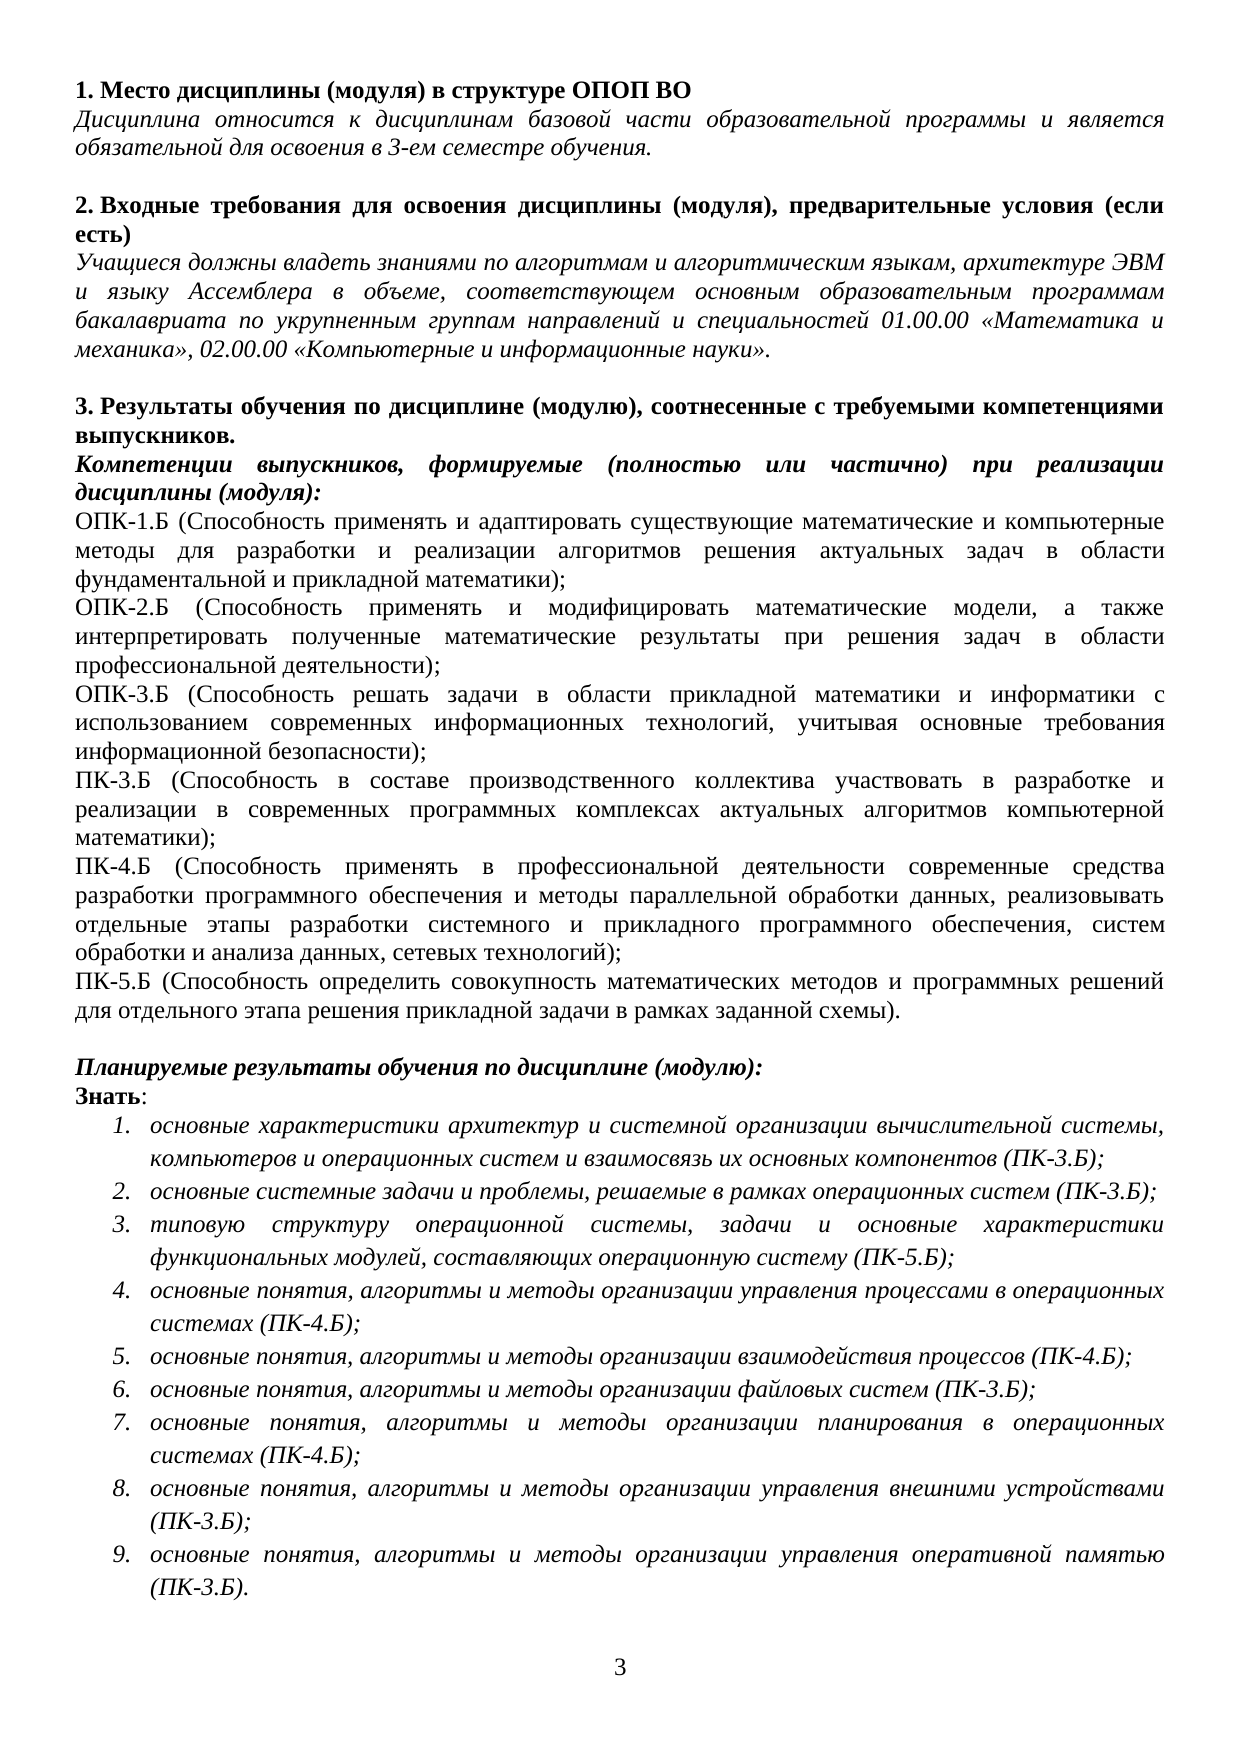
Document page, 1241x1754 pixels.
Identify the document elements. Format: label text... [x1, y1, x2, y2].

list основные понятия, алгоритмы и методы организации планирования в операционных системах (ПК-4.Б); [112, 1407, 1165, 1469]
text 3. Результаты обучения по дисциплине (модулю), соотнесенные с требуемыми компетенциями выпускников. [75, 391, 1165, 449]
list основные понятия, алгоритмы и методы организации управления внешними устройствами (ПК-3.Б); [112, 1473, 1165, 1535]
list основные системные задачи и проблемы, решаемые в рамках операционных систем (ПК-3.Б); [112, 1176, 1165, 1205]
text 2. Входные требования для освоения дисциплины (модуля), предварительные условия (если есть) [75, 190, 1165, 247]
list основные характеристики архитектур и системной организации вычислительной системы, компьютеров и операционных систем и взаимосвязь их основных компонентов (ПК-3.Б); [112, 1110, 1165, 1172]
text 1. Место дисциплины (модуля) в структуре ОПОП ВО [75, 75, 1165, 104]
text ПК-5.Б (Способность определить совокупность математических методов и программных решений для отдельного этапа решения прикладной задачи в рамках заданной схемы). [75, 966, 1165, 1024]
text ОПК-1.Б (Способность применять и адаптировать существующие математические и компьютерные методы для разработки и реализации алгоритмов решения актуальных задач в области фундаментальной и прикладной математики); [75, 506, 1165, 592]
list типовую структуру операционной системы, задачи и основные характеристики функциональных модулей, составляющих операционную систему (ПК-5.Б); [112, 1209, 1165, 1271]
list основные понятия, алгоритмы и методы организации управления оперативной памятью (ПК-3.Б). [112, 1539, 1165, 1601]
text ОПК-3.Б (Способность решать задачи в области прикладной математики и информатики с использованием современных информационных технологий, учитывая основные требования информационной безопасности); [75, 679, 1165, 765]
text Компетенции выпускников, формируемые (полностью или частично) при реализации дисциплины (модуля): [75, 449, 1165, 506]
list основные понятия, алгоритмы и методы организации управления процессами в операционных системах (ПК-4.Б); [112, 1275, 1165, 1337]
text ПК-4.Б (Способность применять в профессиональной деятельности современные средства разработки программного обеспечения и методы параллельной обработки данных, реализовывать отдельные этапы разработки системного и прикладного программного обеспечения, систем обработки и анализа данных, сетевых технологий); [75, 851, 1165, 966]
text ОПК-2.Б (Способность применять и модифицировать математические модели, а также интерпретировать полученные математические результаты при решения задач в области профессиональной деятельности); [75, 592, 1165, 679]
text Дисциплина относится к дисциплинам базовой части образовательной программы и является обязательной для освоения в 3-ем семестре обучения. [75, 104, 1165, 161]
list основные понятия, алгоритмы и методы организации взаимодействия процессов (ПК-4.Б); [112, 1341, 1165, 1370]
text ПК-3.Б (Способность в составе производственного коллектива участвовать в разработке и реализации в современных программных комплексах актуальных алгоритмов компьютерной математики); [75, 765, 1165, 851]
list основные понятия, алгоритмы и методы организации файловых систем (ПК-3.Б); [112, 1374, 1165, 1403]
text Знать: [75, 1081, 1165, 1110]
text Планируемые результаты обучения по дисциплине (модулю): [75, 1052, 1165, 1081]
text Учащиеся должны владеть знаниями по алгоритмам и алгоритмическим языкам, архитектуре ЭВМ и языку Ассемблера в объеме, соответствующем основным образовательным программам бакалавриата по укрупненным группам направлений и специальностей 01.00.00 «Математика и механика», 02.00.00 «Компьютерные и информационные науки». [75, 247, 1165, 362]
